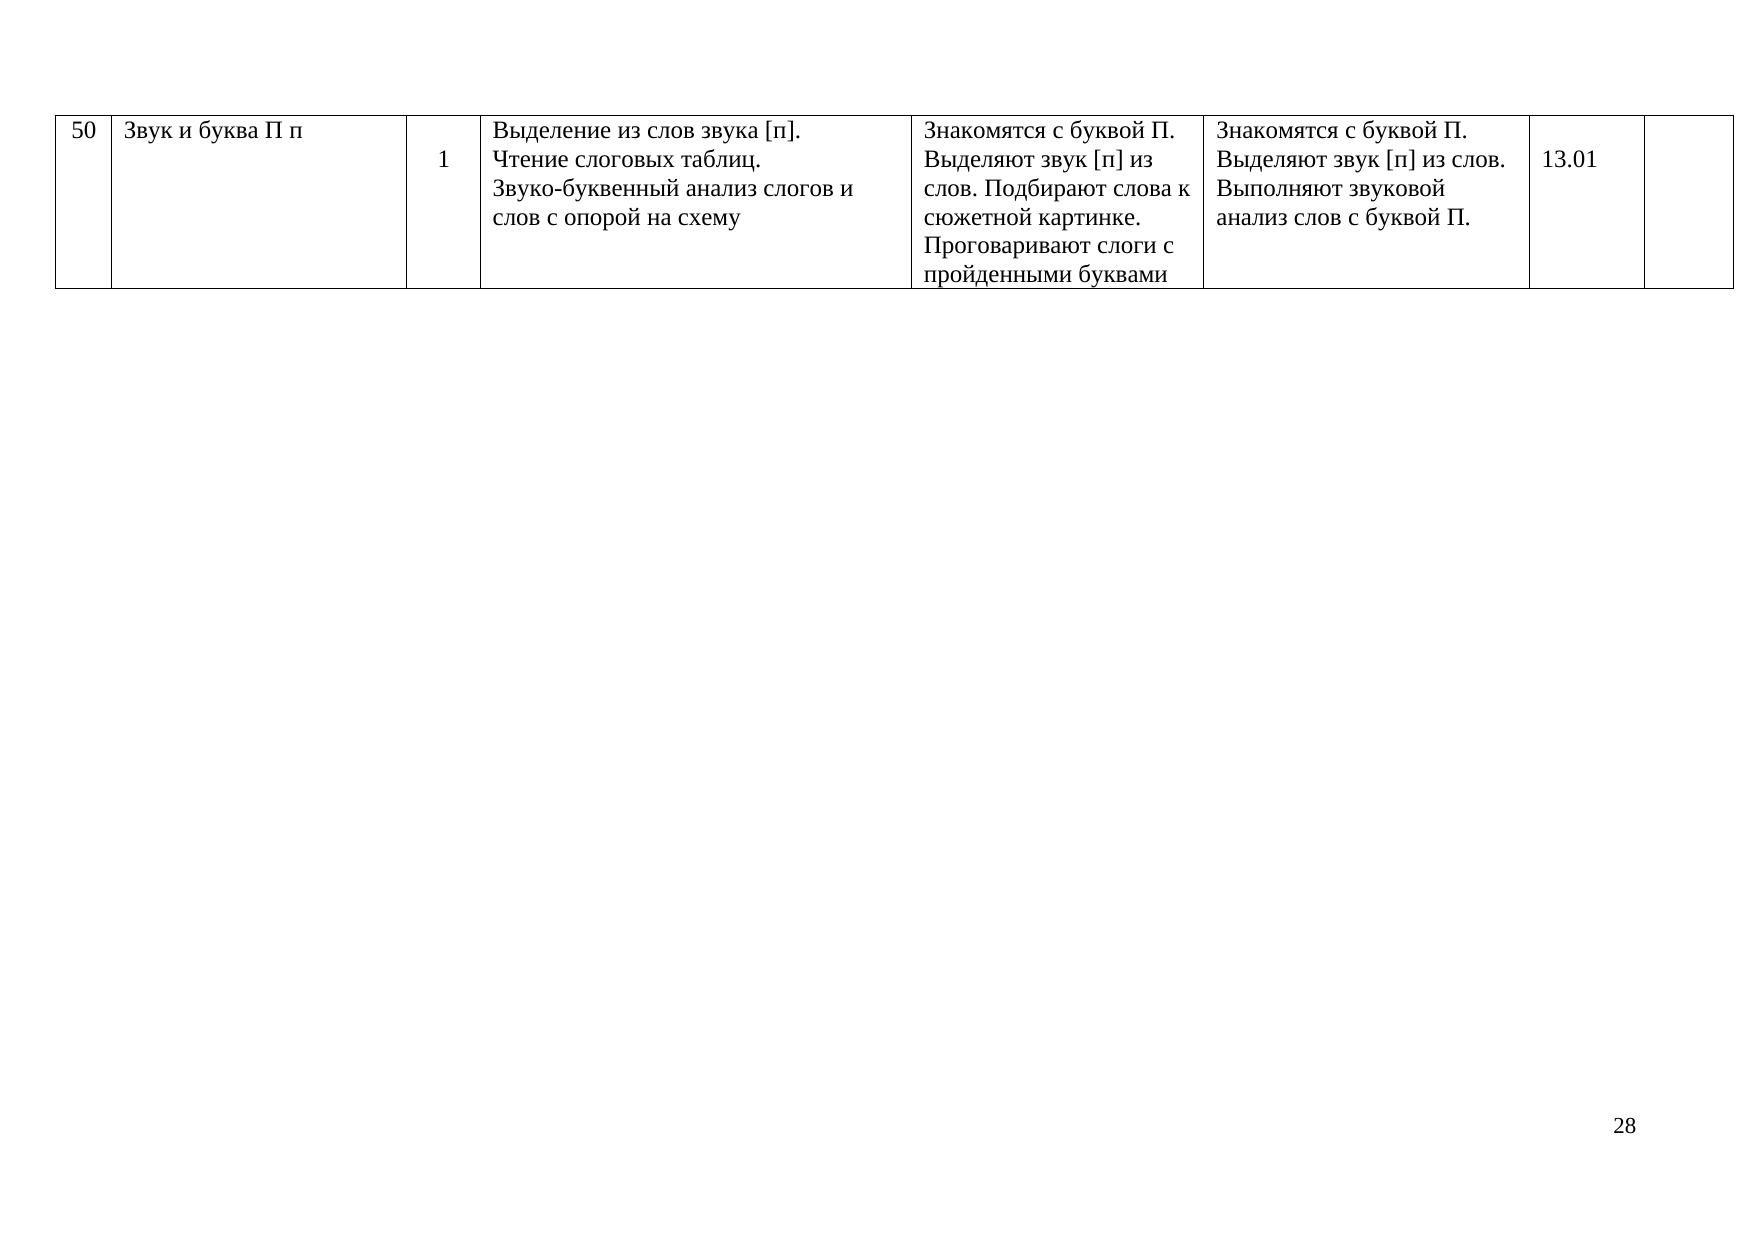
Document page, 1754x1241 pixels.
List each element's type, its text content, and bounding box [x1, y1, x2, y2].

table_cell 1 [407, 116, 480, 288]
table_cell 50 [56, 116, 111, 288]
table_cell Выделение из слов звука [п]. Чтение слоговых таблиц. Звуко-буквенный анализ слогов и слов с опорой на схему [481, 116, 911, 288]
table_cell 13.01 [1530, 116, 1644, 288]
table_cell Знакомятся с буквой П. Выделяют звук [п] из слов. Подбирают слова к сюжетной картинке. Проговаривают слоги с пройденными буквами [912, 116, 1203, 288]
table_cell Звук и буква П п [112, 116, 406, 288]
table_cell [1645, 116, 1733, 288]
table_cell Знакомятся с буквой П. Выделяют звук [п] из слов. Выполняют звуковой анализ слов с буквой П. [1204, 116, 1529, 288]
